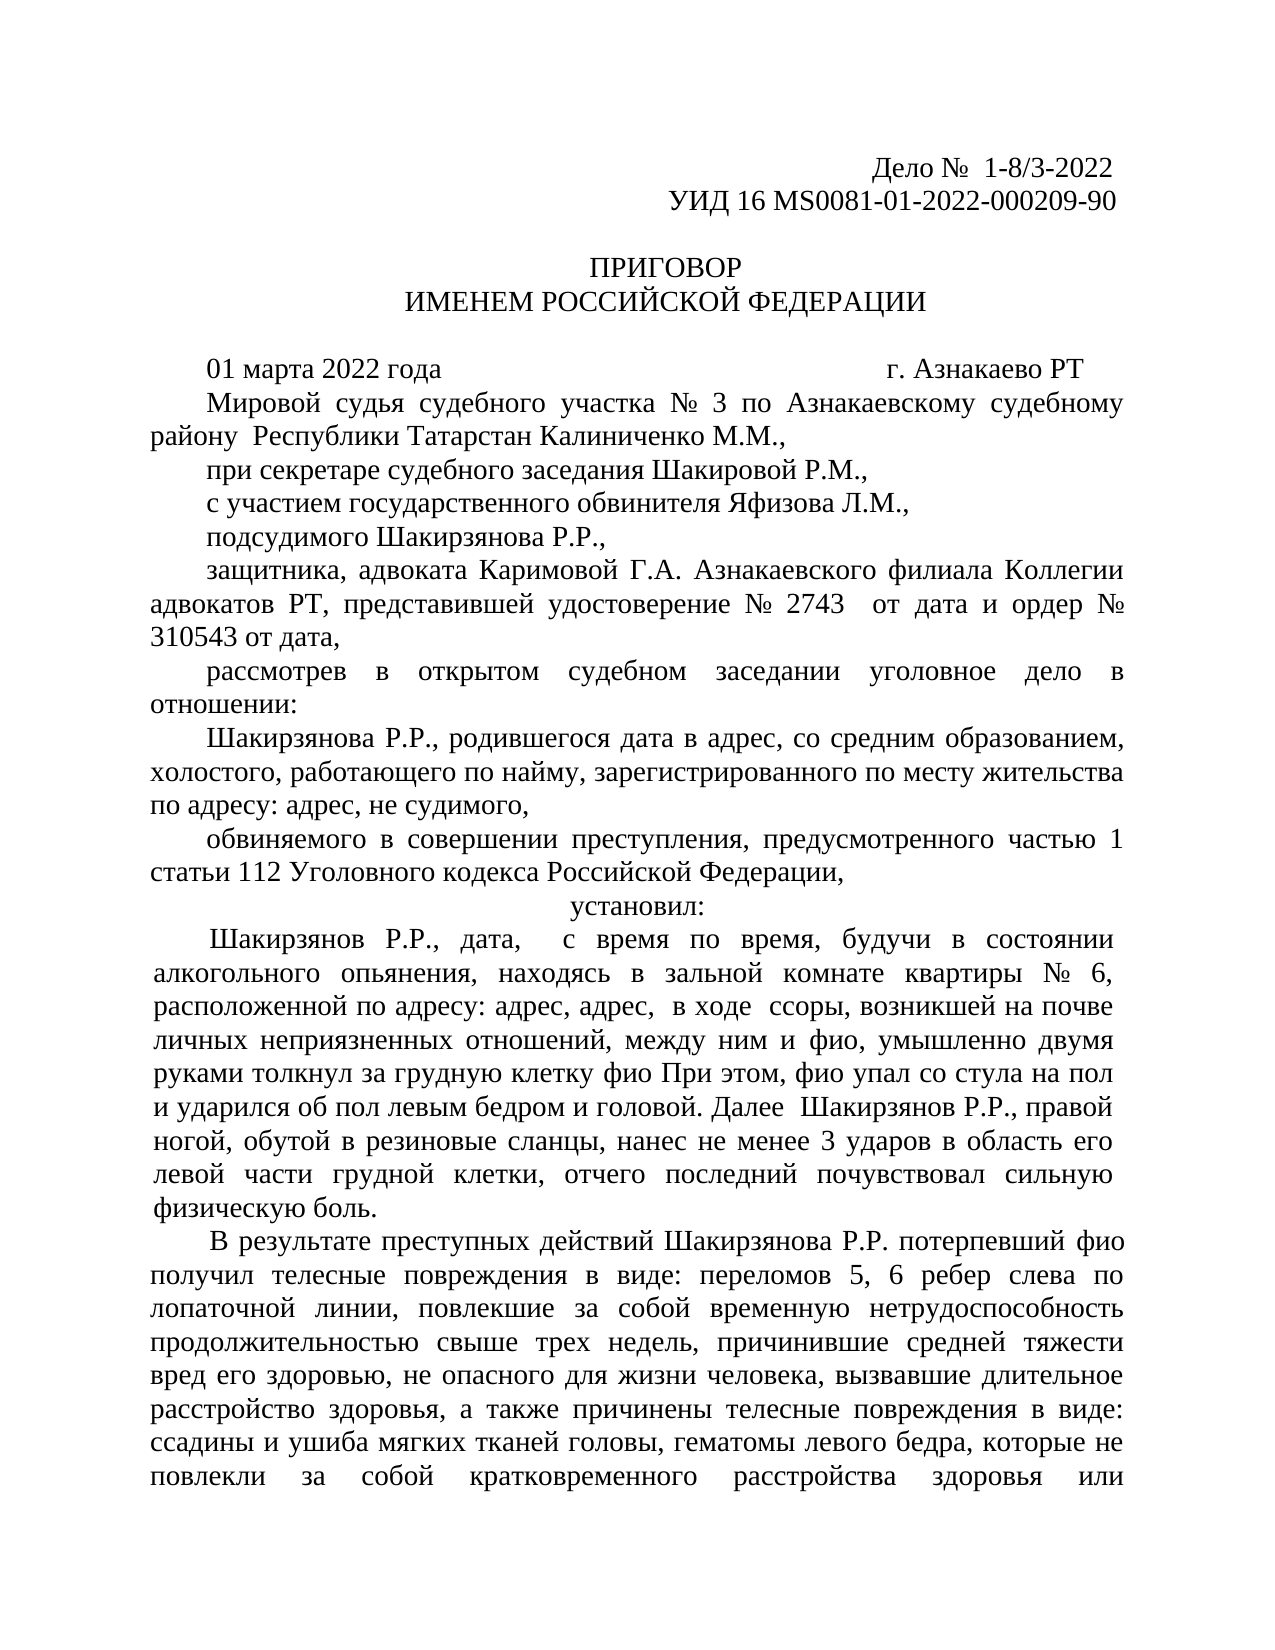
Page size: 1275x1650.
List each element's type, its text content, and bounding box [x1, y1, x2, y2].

text обвиняемого в совершении преступления, предусмотренного частью 1 статьи 112 Уголовного кодекса Российской Федерации, [150, 821, 1125, 888]
text рассмотрев в открытом судебном заседании уголовное дело в отношении: [150, 653, 1125, 720]
text УИД 16 MS0081-01-2022-000209-90 [150, 183, 1125, 217]
text Дело № 1-8/3-2022 [150, 150, 1125, 183]
text ИМЕНЕМ РОССИЙСКОЙ ФЕДЕРАЦИИ [150, 284, 1125, 318]
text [150, 1223, 1125, 1492]
text Мировой судья судебного участка № 3 по Азнакаевскому судебному району Республики Татарстан Калиниченко М.М., [150, 385, 1125, 452]
text ПРИГОВОР [150, 251, 1125, 284]
text подсудимого Шакирзянова Р.Р., [150, 519, 1125, 552]
text с участием государственного обвинителя Яфизова Л.М., [150, 485, 1125, 519]
text при секретаре судебного заседания Шакировой Р.М., [150, 452, 1125, 485]
text установил: [150, 888, 1125, 921]
text защитника, адвоката Каримовой Г.А. Азнакаевского филиала Коллегии адвокатов РТ, представившей удостоверение № 2743 от дата и ордер № 310543 от дата, [150, 552, 1125, 653]
text 01 марта 2022 года г. Азнакаево РТ [150, 351, 1125, 385]
text Шакирзянов Р.Р., дата, с время по время, будучи в состоянии алкогольного опьянения, находясь в зальной комнате квартиры № 6, расположенной по адресу: адрес, адрес, в ходе ссоры, возникшей на почве личных неприязненных отношений, между ним и фио, умышленно двумя руками толкнул за грудную клетку фио При этом, фио упал со стула на пол и ударился об пол левым бедром и головой. Далее Шакирзянов Р.Р., правой ногой, обутой в резиновые сланцы, нанес не менее 3 ударов в область его левой части грудной клетки, отчего последний почувствовал сильную физическую боль. [153, 921, 1114, 1223]
text Шакирзянова Р.Р., родившегося дата в адрес, со средним образованием, холостого, работающего по найму, зарегистрированного по месту жительства по адресу: адрес, не судимого, [150, 720, 1125, 821]
